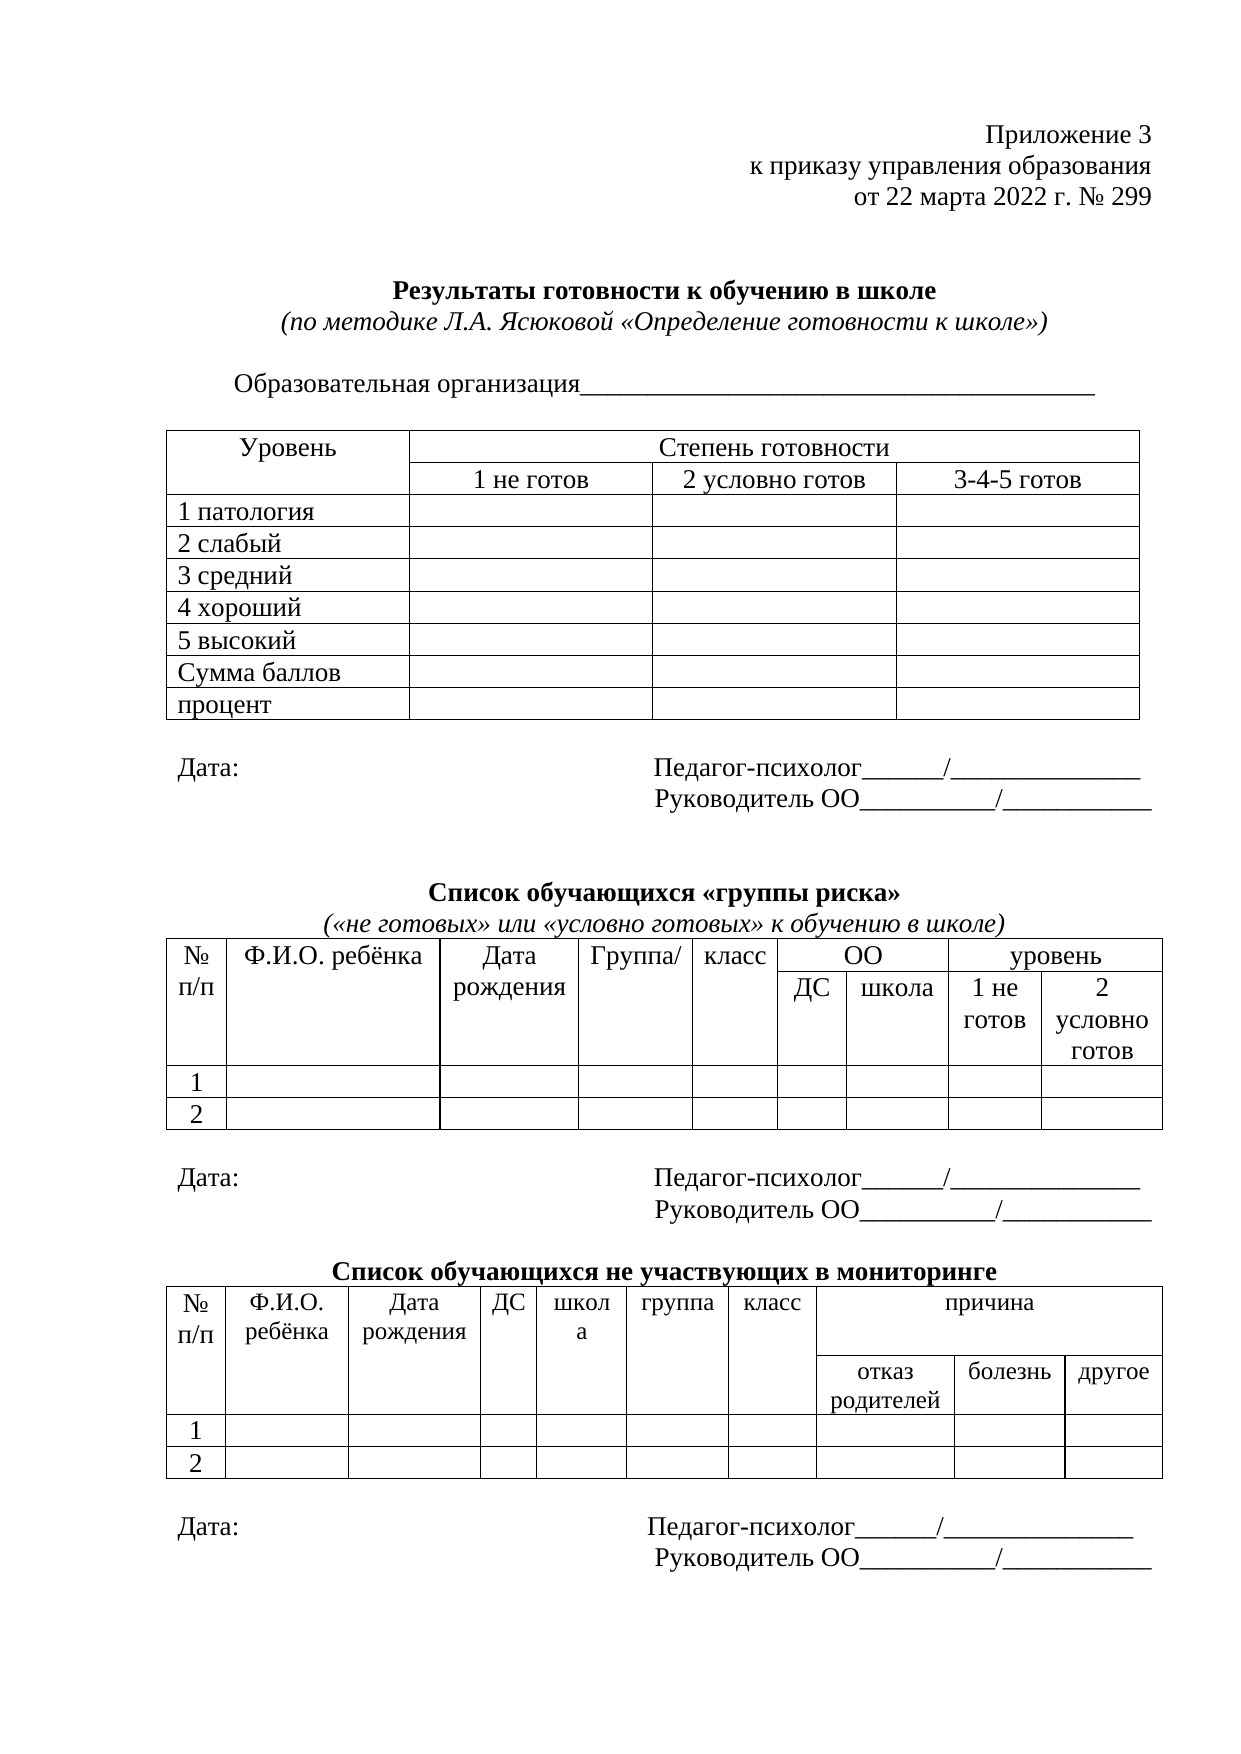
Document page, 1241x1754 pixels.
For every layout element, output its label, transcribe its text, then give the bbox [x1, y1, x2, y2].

table_cell [847, 1066, 948, 1097]
table_cell 1 патология [167, 495, 409, 526]
table_cell [627, 1415, 728, 1446]
table_cell [653, 495, 896, 526]
table_cell 4 хороший [167, 592, 409, 623]
text к приказу управления образования [650, 149, 1152, 180]
table_cell [897, 495, 1139, 526]
table_cell [897, 527, 1139, 558]
table_header школа [537, 1287, 626, 1413]
table_cell [955, 1447, 1064, 1478]
table_header Ф.И.О. ребёнка [226, 1287, 348, 1413]
text Список обучающихся «группы риска» [177, 876, 1152, 907]
table_cell 1 [167, 1066, 226, 1097]
table_cell ДС [778, 972, 846, 1065]
table_cell 2 условно готов [653, 463, 896, 494]
table_header уровень [949, 939, 1162, 971]
table_cell 3-4-5 готов [897, 463, 1139, 494]
table_cell [579, 1066, 692, 1097]
table_cell другое [1066, 1356, 1162, 1413]
table_header Группа/ [579, 939, 692, 1065]
table_cell [897, 592, 1139, 623]
table_cell 2 слабый [167, 527, 409, 558]
table_cell [847, 1098, 948, 1129]
table_cell [410, 624, 652, 655]
text Руководитель ОО__________/___________ [177, 1541, 1152, 1572]
table_cell [441, 1098, 578, 1129]
table_cell [897, 559, 1139, 591]
table_cell [653, 624, 896, 655]
table_cell [481, 1447, 536, 1478]
table_cell [653, 559, 896, 591]
table_cell [778, 1098, 846, 1129]
text Список обучающихся не участвующих в мониторинге [177, 1255, 1152, 1286]
table_cell 2 [167, 1098, 226, 1129]
table_cell 1 не готов [949, 972, 1041, 1065]
table_cell 1 не готов [410, 463, 652, 494]
table_header причина [817, 1287, 1162, 1355]
table_cell [441, 1066, 578, 1097]
table_cell [949, 1098, 1041, 1129]
table_header ДС [481, 1287, 536, 1413]
table_cell [897, 656, 1139, 687]
table_header Дата рождения [441, 939, 578, 1065]
table_cell [1042, 1098, 1162, 1129]
table_cell [653, 688, 896, 719]
table_cell 2 условно готов [1042, 972, 1162, 1065]
table_cell [537, 1447, 626, 1478]
table_cell [653, 527, 896, 558]
table_cell [653, 592, 896, 623]
table_cell [817, 1415, 954, 1446]
table_cell [778, 1066, 846, 1097]
table_cell [1066, 1415, 1162, 1446]
table_cell [579, 1098, 692, 1129]
table_header Уровень [167, 431, 409, 494]
table_cell [410, 495, 652, 526]
table_cell [955, 1415, 1064, 1446]
table_cell [729, 1447, 816, 1478]
table_header № п/п [167, 939, 226, 1065]
table_cell школа [847, 972, 948, 1065]
table_header Степень готовности [410, 431, 1139, 462]
text Результаты готовности к обучению в школе [177, 274, 1152, 305]
table_cell 3 средний [167, 559, 409, 591]
table_cell [693, 1066, 777, 1097]
table_cell отказ родителей [817, 1356, 954, 1413]
table_cell Сумма баллов [167, 656, 409, 687]
table_cell [410, 527, 652, 558]
table_cell [817, 1447, 954, 1478]
table_cell [410, 592, 652, 623]
text («не готовых» или «условно готовых» к обучению в школе) [177, 907, 1152, 938]
text Руководитель ОО__________/___________ [177, 1193, 1152, 1224]
text Образовательная организация______________________________________ [177, 367, 1152, 398]
table_cell [481, 1415, 536, 1446]
table_header класс [729, 1287, 816, 1413]
table_cell [227, 1098, 439, 1129]
text (по методике Л.А. Ясюковой «Определение готовности к школе») [177, 305, 1152, 336]
table_cell [1066, 1447, 1162, 1478]
table_cell [897, 624, 1139, 655]
table_cell [1042, 1066, 1162, 1097]
table_cell [627, 1447, 728, 1478]
table_header класс [693, 939, 777, 1065]
table_cell процент [167, 688, 409, 719]
text Дата: Педагог-психолог______/______________ [177, 1162, 1152, 1193]
table_cell 2 [167, 1447, 225, 1478]
table_cell [410, 559, 652, 591]
table_cell 1 [167, 1415, 225, 1446]
text Руководитель ОО__________/___________ [177, 783, 1152, 814]
text Приложение 3 [827, 118, 1152, 149]
table_cell 5 высокий [167, 624, 409, 655]
table_cell [949, 1066, 1041, 1097]
text Дата: Педагог-психолог______/______________ [177, 1510, 1152, 1541]
table_cell [653, 656, 896, 687]
text от 22 марта 2022 г. № 299 [177, 180, 1152, 212]
table_header Ф.И.О. ребёнка [227, 939, 439, 1065]
table_cell [226, 1447, 348, 1478]
table_cell болезнь [955, 1356, 1064, 1413]
text Дата: Педагог-психолог______/______________ [177, 751, 1152, 783]
table_header ОО [778, 939, 948, 971]
table_cell [410, 656, 652, 687]
table_header № п/п [167, 1287, 225, 1413]
table_header Дата рождения [349, 1287, 480, 1413]
table_cell [227, 1066, 439, 1097]
table_cell [349, 1447, 480, 1478]
table_cell [349, 1415, 480, 1446]
table_cell [410, 688, 652, 719]
table_cell [693, 1098, 777, 1129]
table_cell [537, 1415, 626, 1446]
table_cell [729, 1415, 816, 1446]
table_cell [897, 688, 1139, 719]
table_header группа [627, 1287, 728, 1413]
table_cell [226, 1415, 348, 1446]
